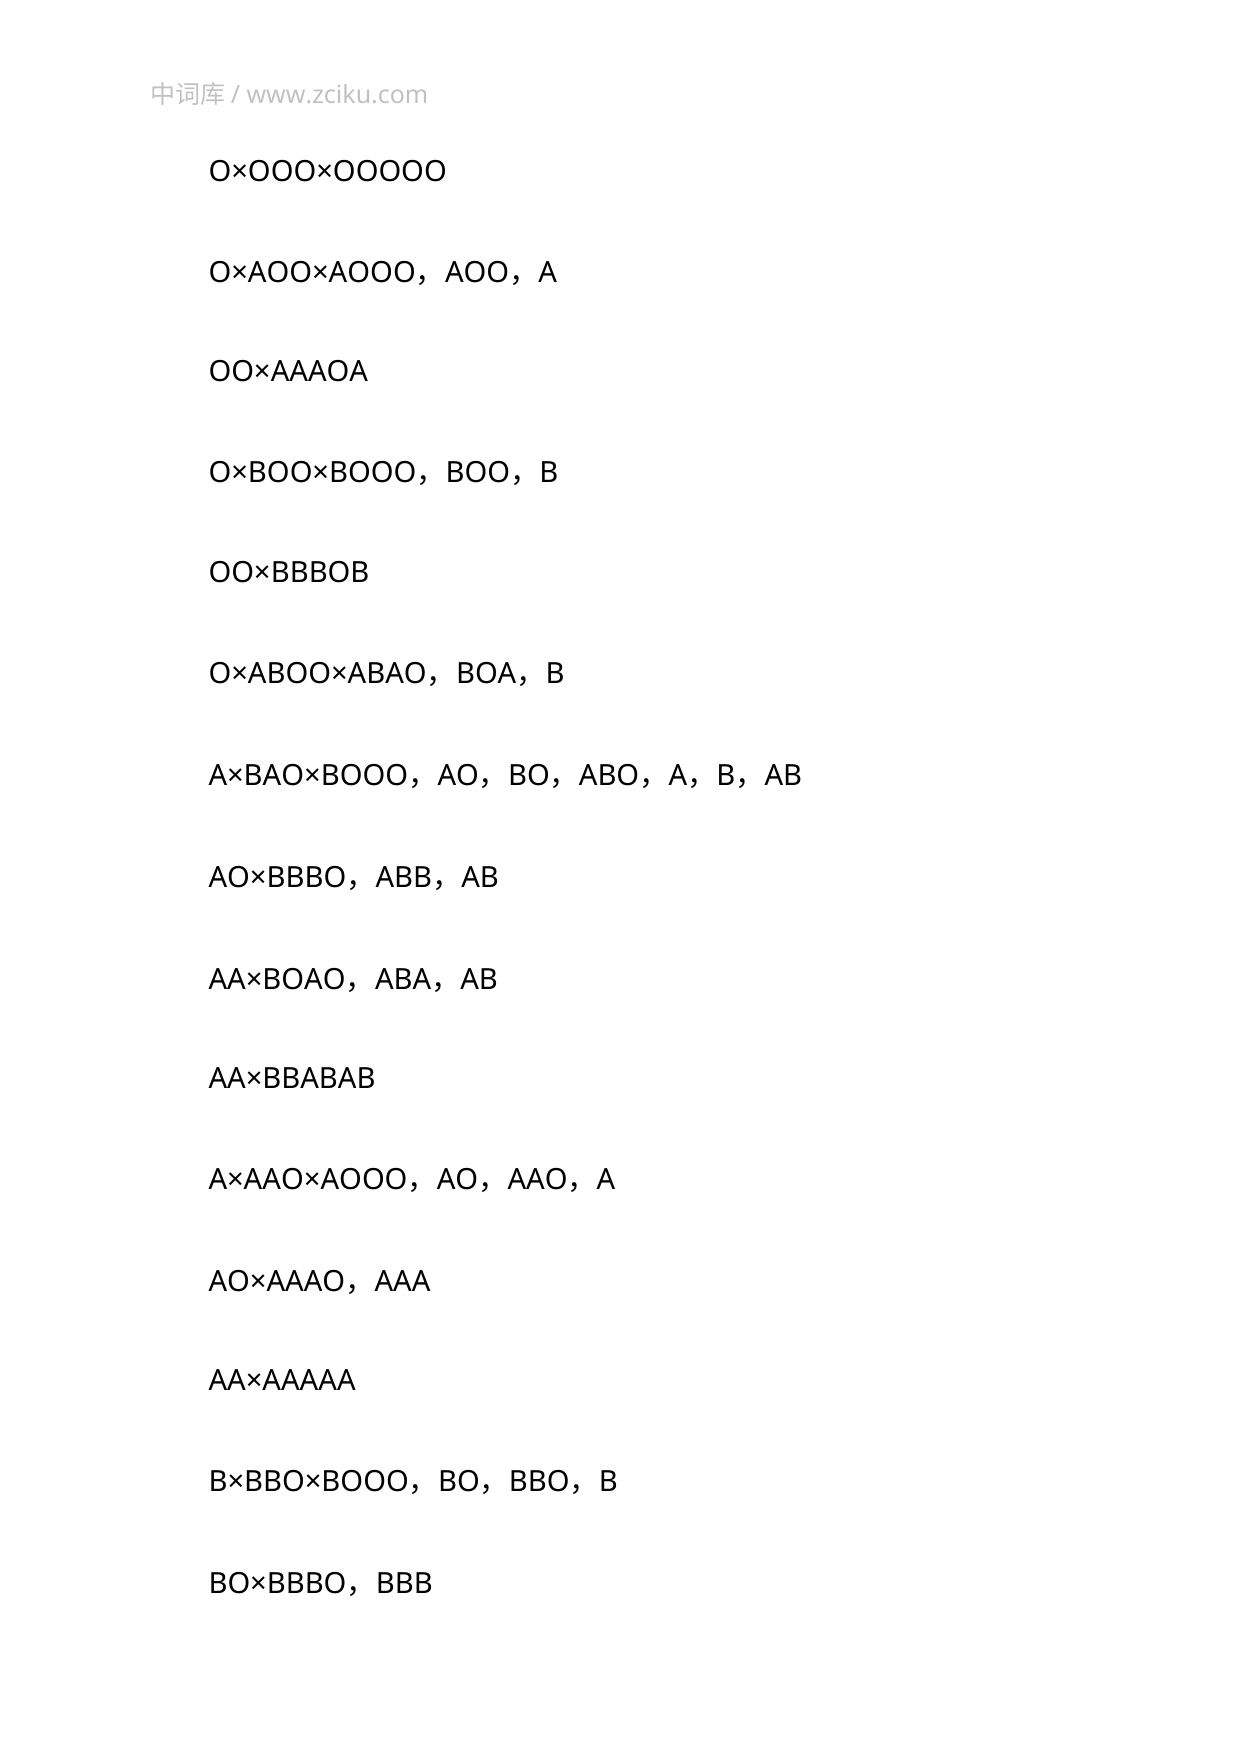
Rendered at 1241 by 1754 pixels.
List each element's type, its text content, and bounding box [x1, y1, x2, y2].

text OO×AAAOA [150, 350, 1090, 390]
text O×AOO×AOOO，AOO，A [150, 248, 1090, 291]
text AA×BBABAB [150, 1057, 1090, 1097]
text AA×AAAAA [150, 1359, 1090, 1399]
text O×ABOO×ABAO，BOA，B [150, 649, 1090, 692]
text B×BBO×BOOO，BO，BBO，B [150, 1458, 1090, 1500]
text AO×AAAO，AAA [150, 1258, 1090, 1300]
text A×BAO×BOOO，AO，BO，ABO，A，B，AB [150, 751, 1090, 794]
text BO×BBBO，BBB [150, 1560, 1090, 1602]
text AO×BBBO，ABB，AB [150, 853, 1090, 896]
text A×AAO×AOOO，AO，AAO，A [150, 1156, 1090, 1198]
text OO×BBBOB [150, 551, 1090, 591]
text O×OOO×OOOOO [150, 150, 1090, 190]
text O×BOO×BOOO，BOO，B [150, 449, 1090, 491]
text AA×BOAO，ABA，AB [150, 955, 1090, 998]
